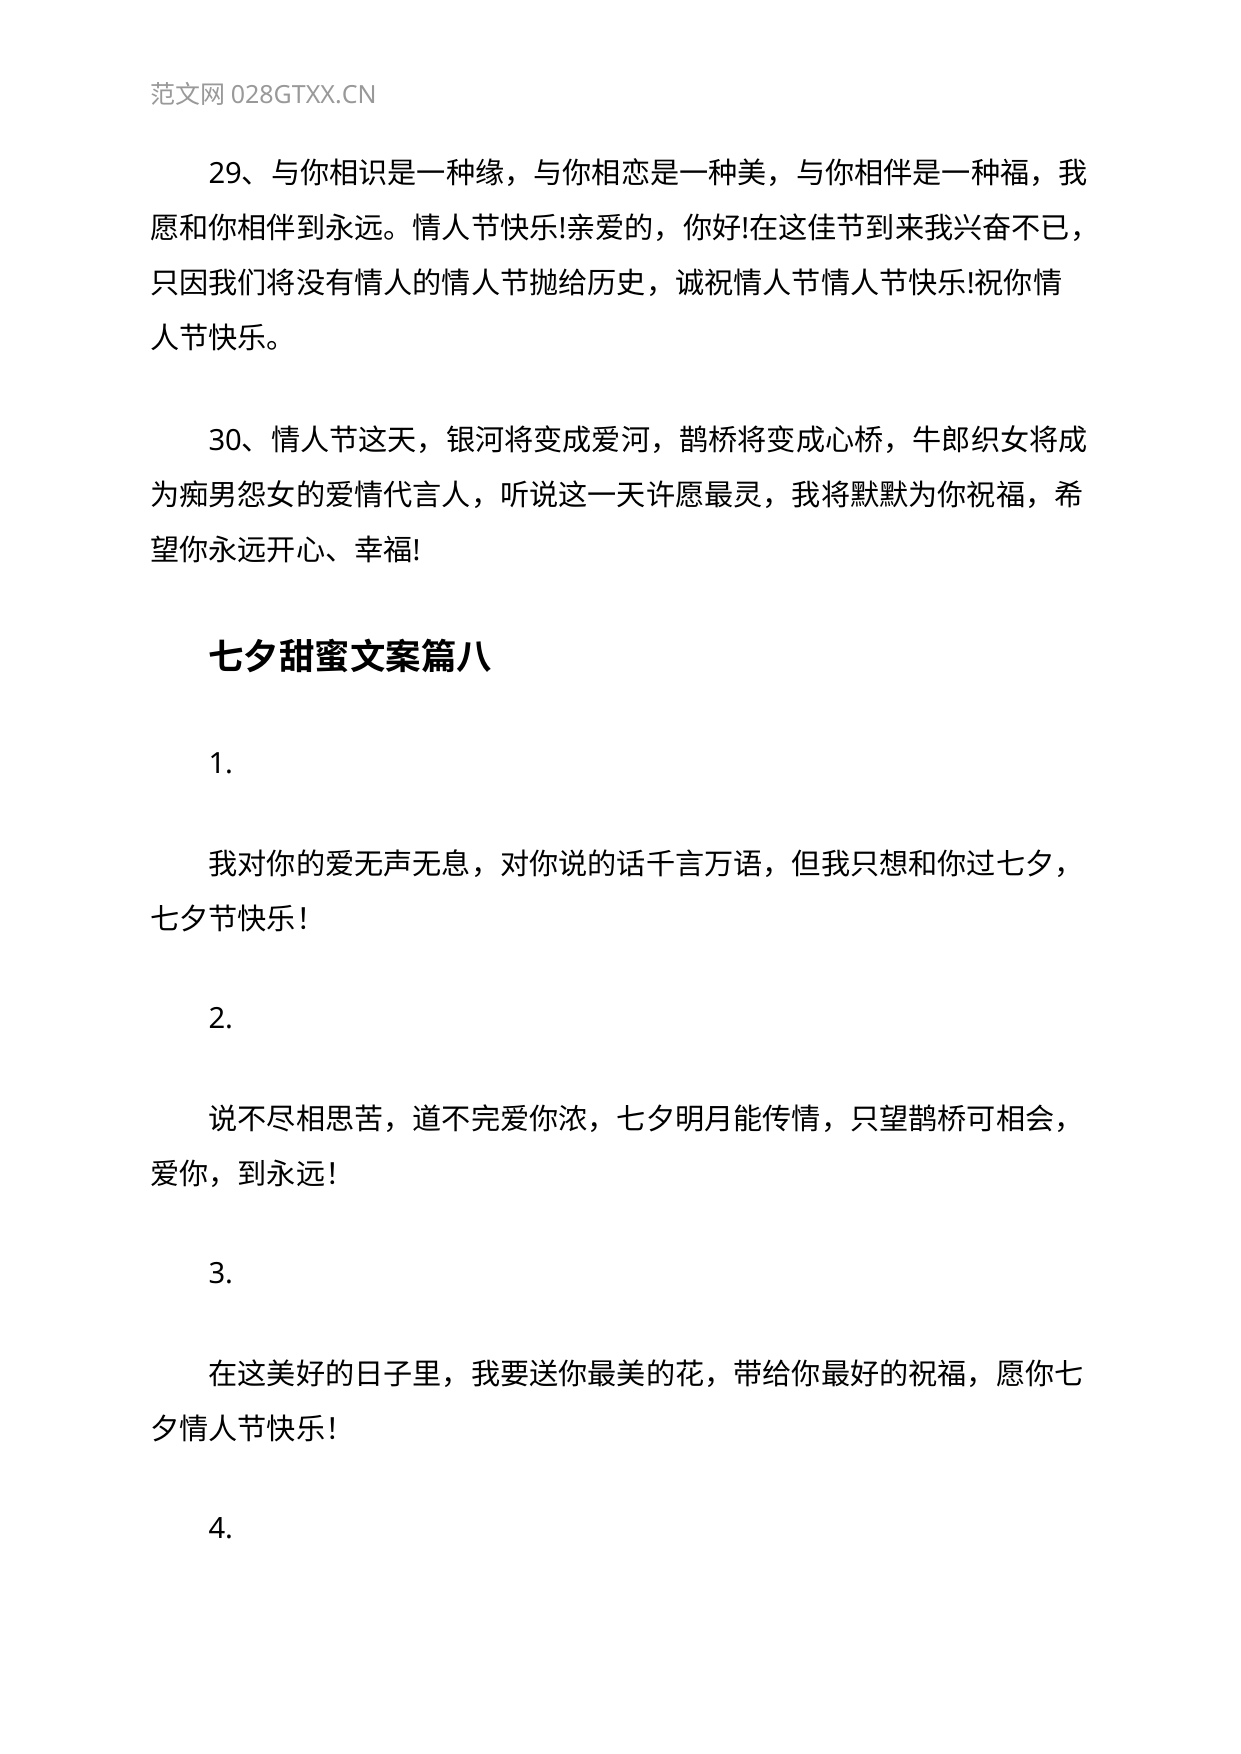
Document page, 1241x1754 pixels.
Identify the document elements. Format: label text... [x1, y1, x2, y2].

text 在这美好的日子里，我要送你最美的花，带给你最好的祝福，愿你七夕情人节快乐！ [150, 1351, 1090, 1448]
text 4. [150, 1507, 1090, 1547]
text 29、与你相识是一种缘，与你相恋是一种美，与你相伴是一种福，我愿和你相伴到永远。情人节快乐!亲爱的，你好!在这佳节到来我兴奋不已，只因我们将没有情人的情人节抛给历史，诚祝情人节情人节快乐!祝你情人节快乐。 [150, 150, 1090, 357]
text 2. [150, 997, 1090, 1037]
text 七夕甜蜜文案篇八 [150, 629, 1090, 680]
text 3. [150, 1252, 1090, 1292]
text 1. [150, 742, 1090, 782]
text 我对你的爱无声无息，对你说的话千言万语，但我只想和你过七夕，七夕节快乐！ [150, 841, 1090, 938]
text 说不尽相思苦，道不完爱你浓，七夕明月能传情，只望鹊桥可相会，爱你，到永远！ [150, 1096, 1090, 1193]
text 30、情人节这天，银河将变成爱河，鹊桥将变成心桥，牛郎织女将成为痴男怨女的爱情代言人，听说这一天许愿最灵，我将默默为你祝福，希望你永远开心、幸福! [150, 417, 1090, 569]
